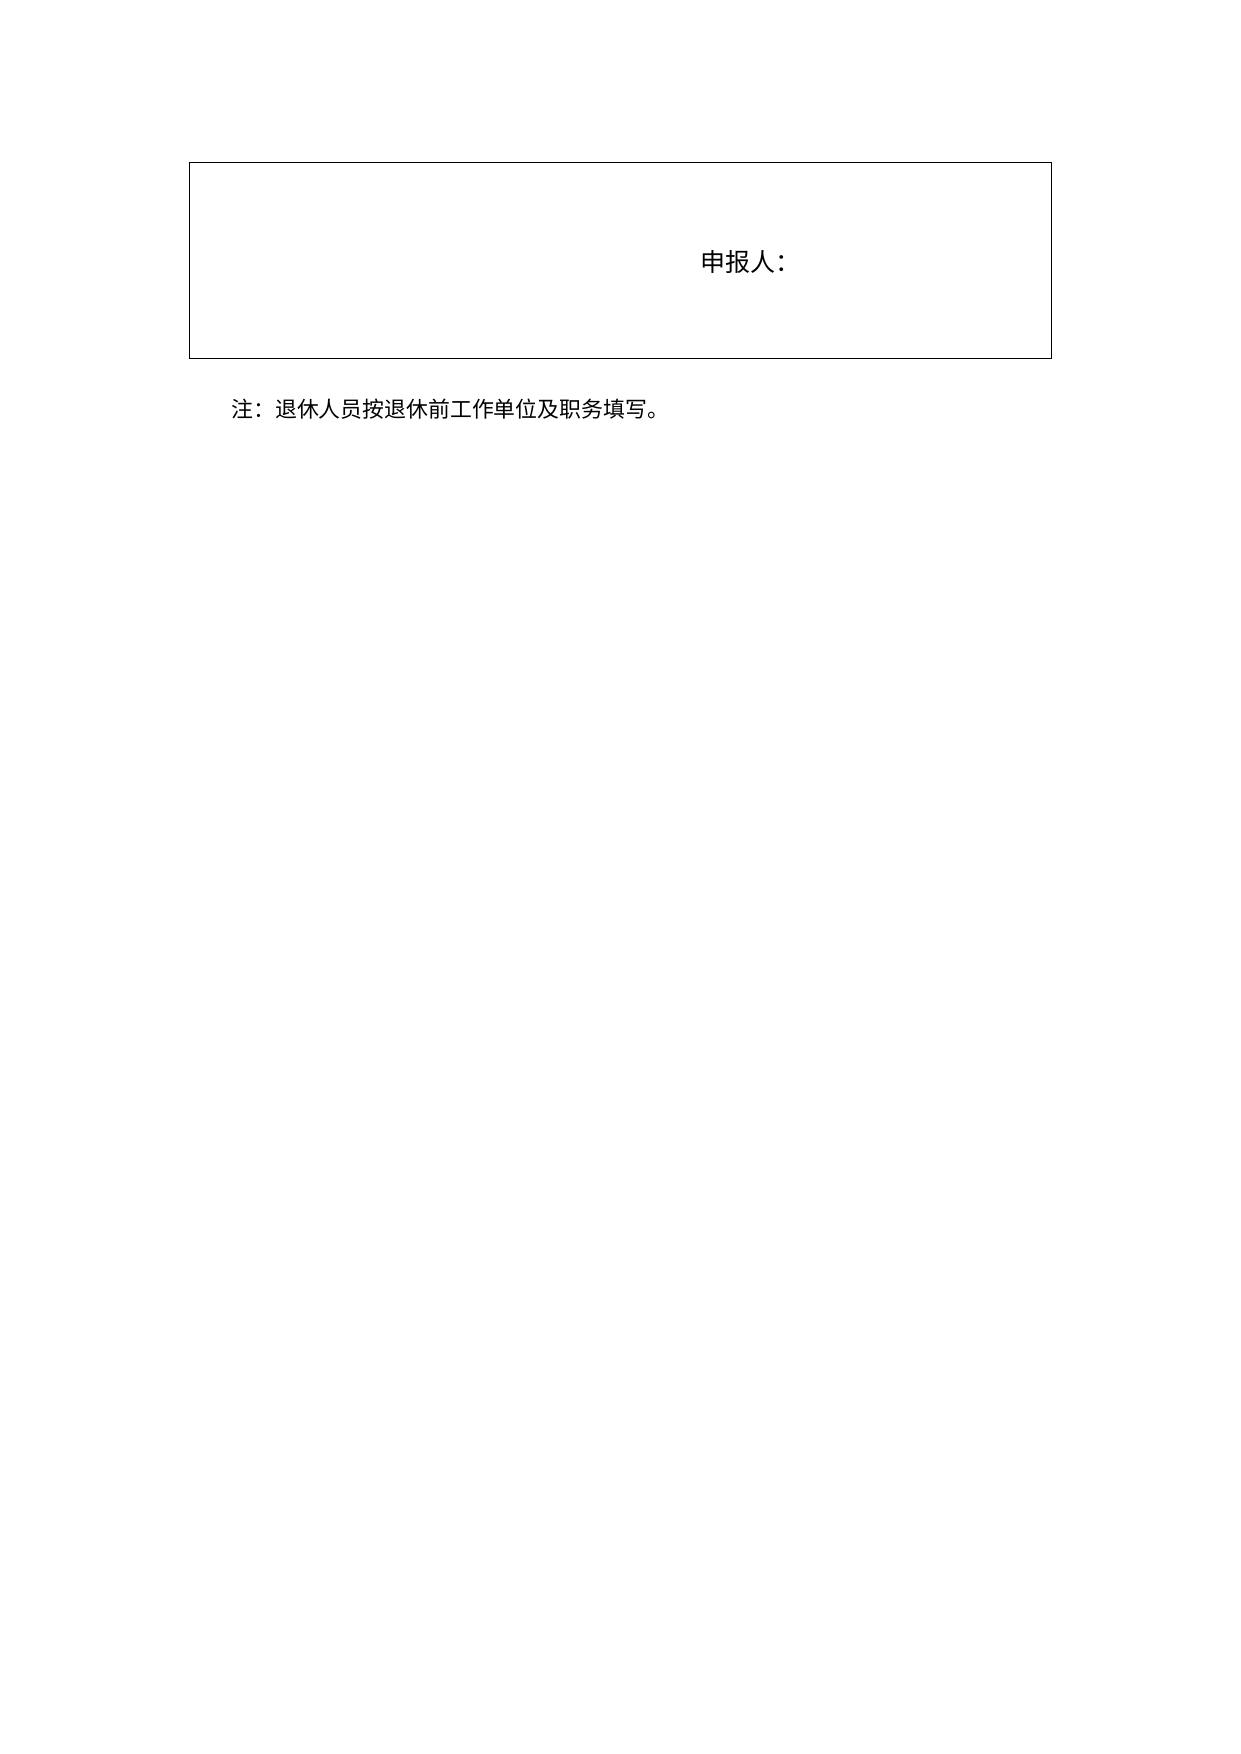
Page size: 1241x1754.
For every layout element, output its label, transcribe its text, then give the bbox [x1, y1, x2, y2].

text 注：退休人员按退休前工作单位及职务填写。 [187, 392, 1053, 424]
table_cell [190, 163, 1051, 358]
